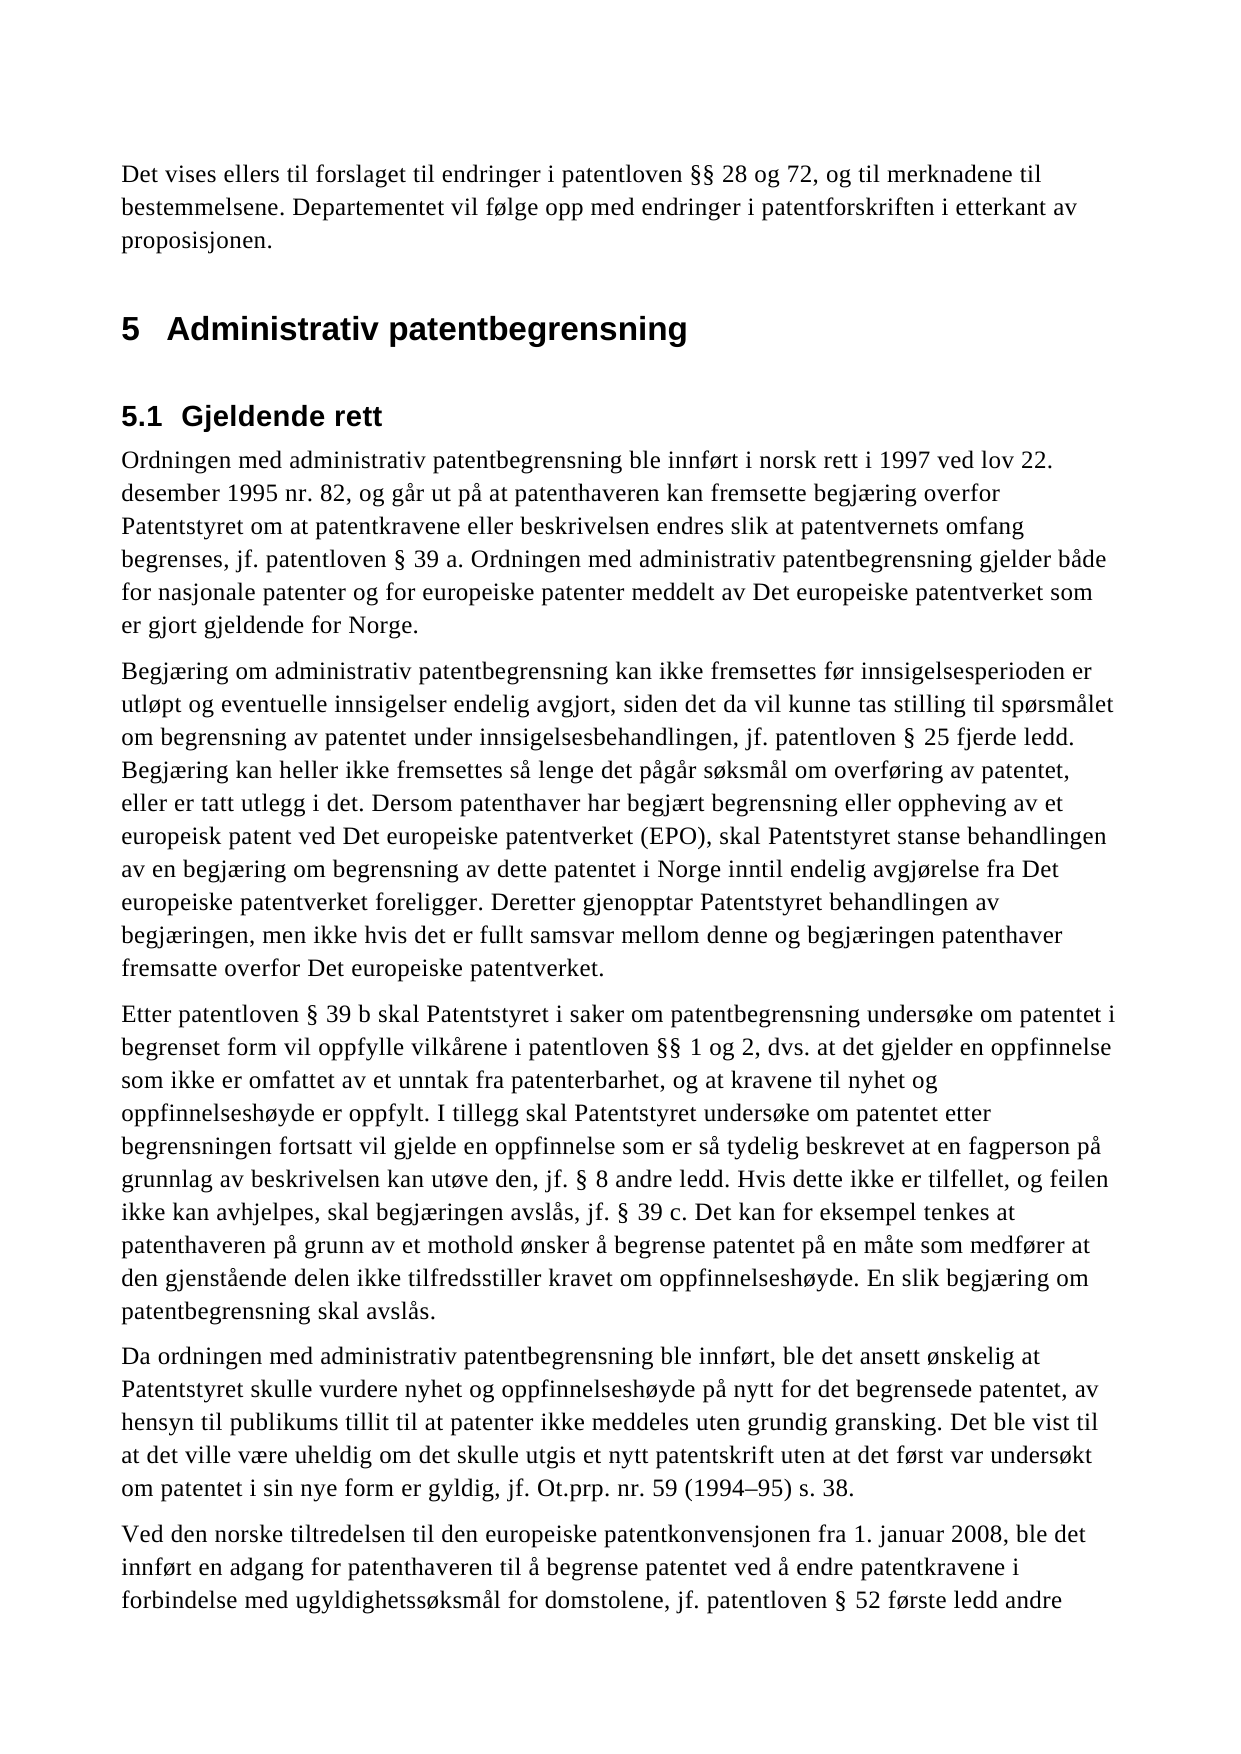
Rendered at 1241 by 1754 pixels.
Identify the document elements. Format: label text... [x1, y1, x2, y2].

text Etter patentloven § 39 b skal Patentstyret i saker om patentbegrensning undersøke om patentet i begrenset form vil oppfylle vilkårene i patentloven §§ 1 og 2, dvs. at det gjelder en oppfinnelse som ikke er omfattet av et unntak fra patenterbarhet, og at kravene til nyhet og oppfinnelseshøyde er oppfylt. I tillegg skal Patentstyret undersøke om patentet etter begrensningen fortsatt vil gjelde en oppfinnelse som er så tydelig beskrevet at en fagperson på grunnlag av beskrivelsen kan utøve den, jf. § 8 andre ledd. Hvis dette ikke er tilfellet, og feilen ikke kan avhjelpes, skal begjæringen avslås, jf. § 39 c. Det kan for eksempel tenkes at patenthaveren på grunn av et mothold ønsker å begrense patentet på en måte som medfører at den gjenstående delen ikke tilfredsstiller kravet om oppfinnelseshøyde. En slik begjæring om patentbegrensning skal avslås. [121, 999, 1119, 1325]
text Ordningen med administrativ patentbegrensning ble innført i norsk rett i 1997 ved lov 22. desember 1995 nr. 82, og går ut på at patenthaveren kan fremsette begjæring overfor Patentstyret om at patentkravene eller beskrivelsen endres slik at patentvernets omfang begrenses, jf. patentloven § 39 a. Ordningen med administrativ patentbegrensning gjelder både for nasjonale patenter og for europeiske patenter meddelt av Det europeiske patentverket som er gjort gjeldende for Norge. [121, 445, 1119, 639]
text Begjæring om administrativ patentbegrensning kan ikke fremsettes før innsigelsesperioden er utløpt og eventuelle innsigelser endelig avgjort, siden det da vil kunne tas stilling til spørsmålet om begrensning av patentet under innsigelsesbehandlingen, jf. patentloven § 25 fjerde ledd. Begjæring kan heller ikke fremsettes så lenge det pågår søksmål om overføring av patentet, eller er tatt utlegg i det. Dersom patenthaver har begjært begrensning eller oppheving av et europeisk patent ved Det europeiske patentverket (EPO), skal Patentstyret stanse behandlingen av en begjæring om begrensning av dette patentet i Norge inntil endelig avgjørelse fra Det europeiske patentverket foreligger. Deretter gjenopptar Patentstyret behandlingen av begjæringen, men ikke hvis det er fullt samsvar mellom denne og begjæringen patenthaver fremsatte overfor Det europeiske patentverket. [121, 656, 1119, 982]
subtitle Gjeldende rett [121, 398, 1119, 432]
subtitle Administrativ patentbegrensning [121, 308, 1119, 347]
text Da ordningen med administrativ patentbegrensning ble innført, ble det ansett ønskelig at Patentstyret skulle vurdere nyhet og oppfinnelseshøyde på nytt for det begrensede patentet, av hensyn til publikums tillit til at patenter ikke meddeles uten grundig gransking. Det ble vist til at det ville være uheldig om det skulle utgis et nytt patentskrift uten at det først var undersøkt om patentet i sin nye form er gyldig, jf. Ot.prp. nr. 59 (1994–95) s. 38. [121, 1341, 1119, 1502]
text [121, 1519, 1119, 1614]
text Det vises ellers til forslaget til endringer i patentloven §§ 28 og 72, og til merknadene til bestemmelsene. Departementet vil følge opp med endringer i patentforskriften i etterkant av proposisjonen. [121, 159, 1119, 254]
